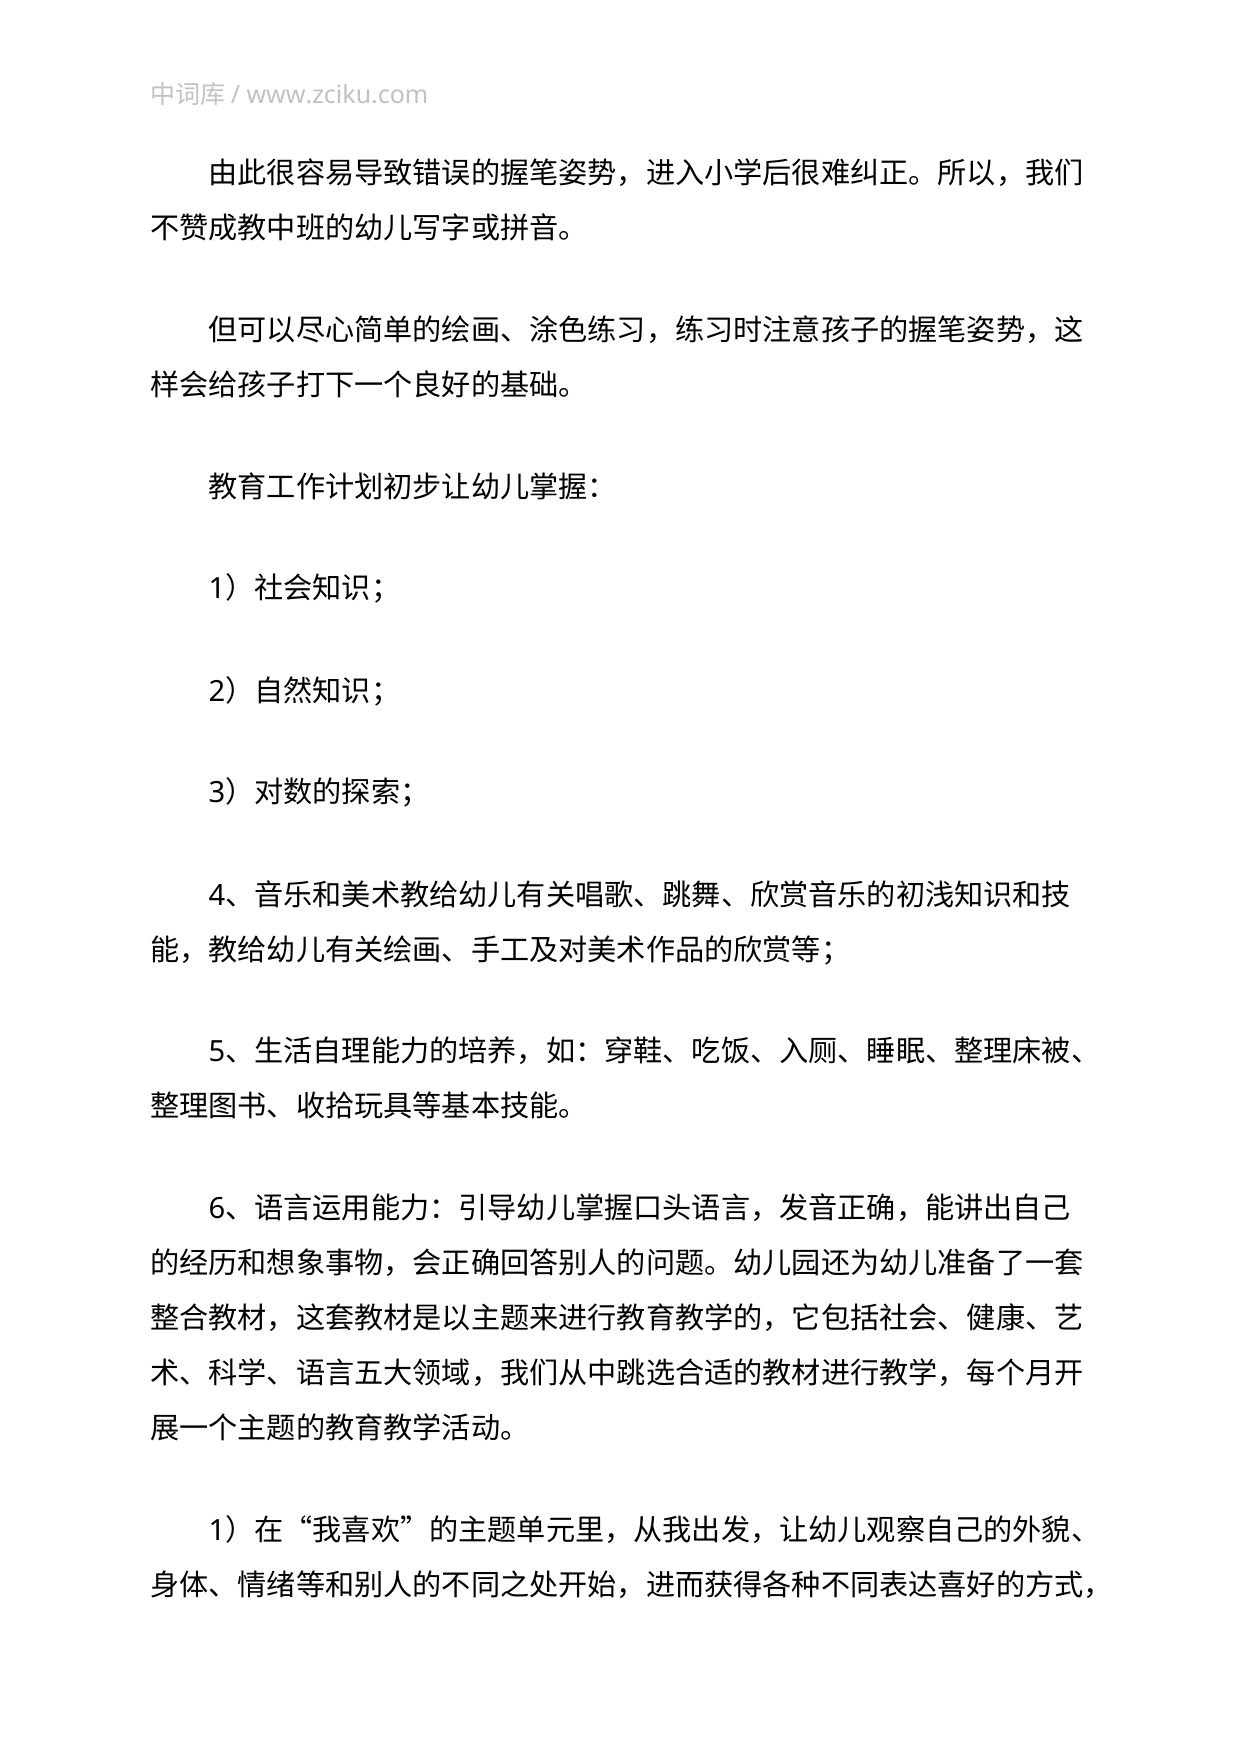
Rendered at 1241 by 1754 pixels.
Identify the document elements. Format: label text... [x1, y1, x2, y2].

text 2）自然知识； [150, 667, 1090, 709]
text 6、语言运用能力：引导幼儿掌握口头语言，发音正确，能讲出自己的经历和想象事物，会正确回答别人的问题。幼儿园还为幼儿准备了一套整合教材，这套教材是以主题来进行教育教学的，它包括社会、健康、艺术、科学、语言五大领域，我们从中跳选合适的教材进行教学，每个月开展一个主题的教育教学活动。 [150, 1184, 1090, 1447]
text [150, 1506, 1090, 1603]
text 3）对数的探索； [150, 769, 1090, 811]
text 4、音乐和美术教给幼儿有关唱歌、跳舞、欣赏音乐的初浅知识和技能，教给幼儿有关绘画、手工及对美术作品的欣赏等； [150, 871, 1090, 968]
text 1）社会知识； [150, 565, 1090, 607]
text 由此很容易导致错误的握笔姿势，进入小学后很难纠正。所以，我们不赞成教中班的幼儿写字或拼音。 [150, 150, 1090, 247]
text 教育工作计划初步让幼儿掌握： [150, 463, 1090, 506]
text 5、生活自理能力的培养，如：穿鞋、吃饭、入厕、睡眠、整理床被、整理图书、收拾玩具等基本技能。 [150, 1028, 1090, 1125]
text 但可以尽心简单的绘画、涂色练习，练习时注意孩子的握笔姿势，这样会给孩子打下一个良好的基础。 [150, 307, 1090, 404]
